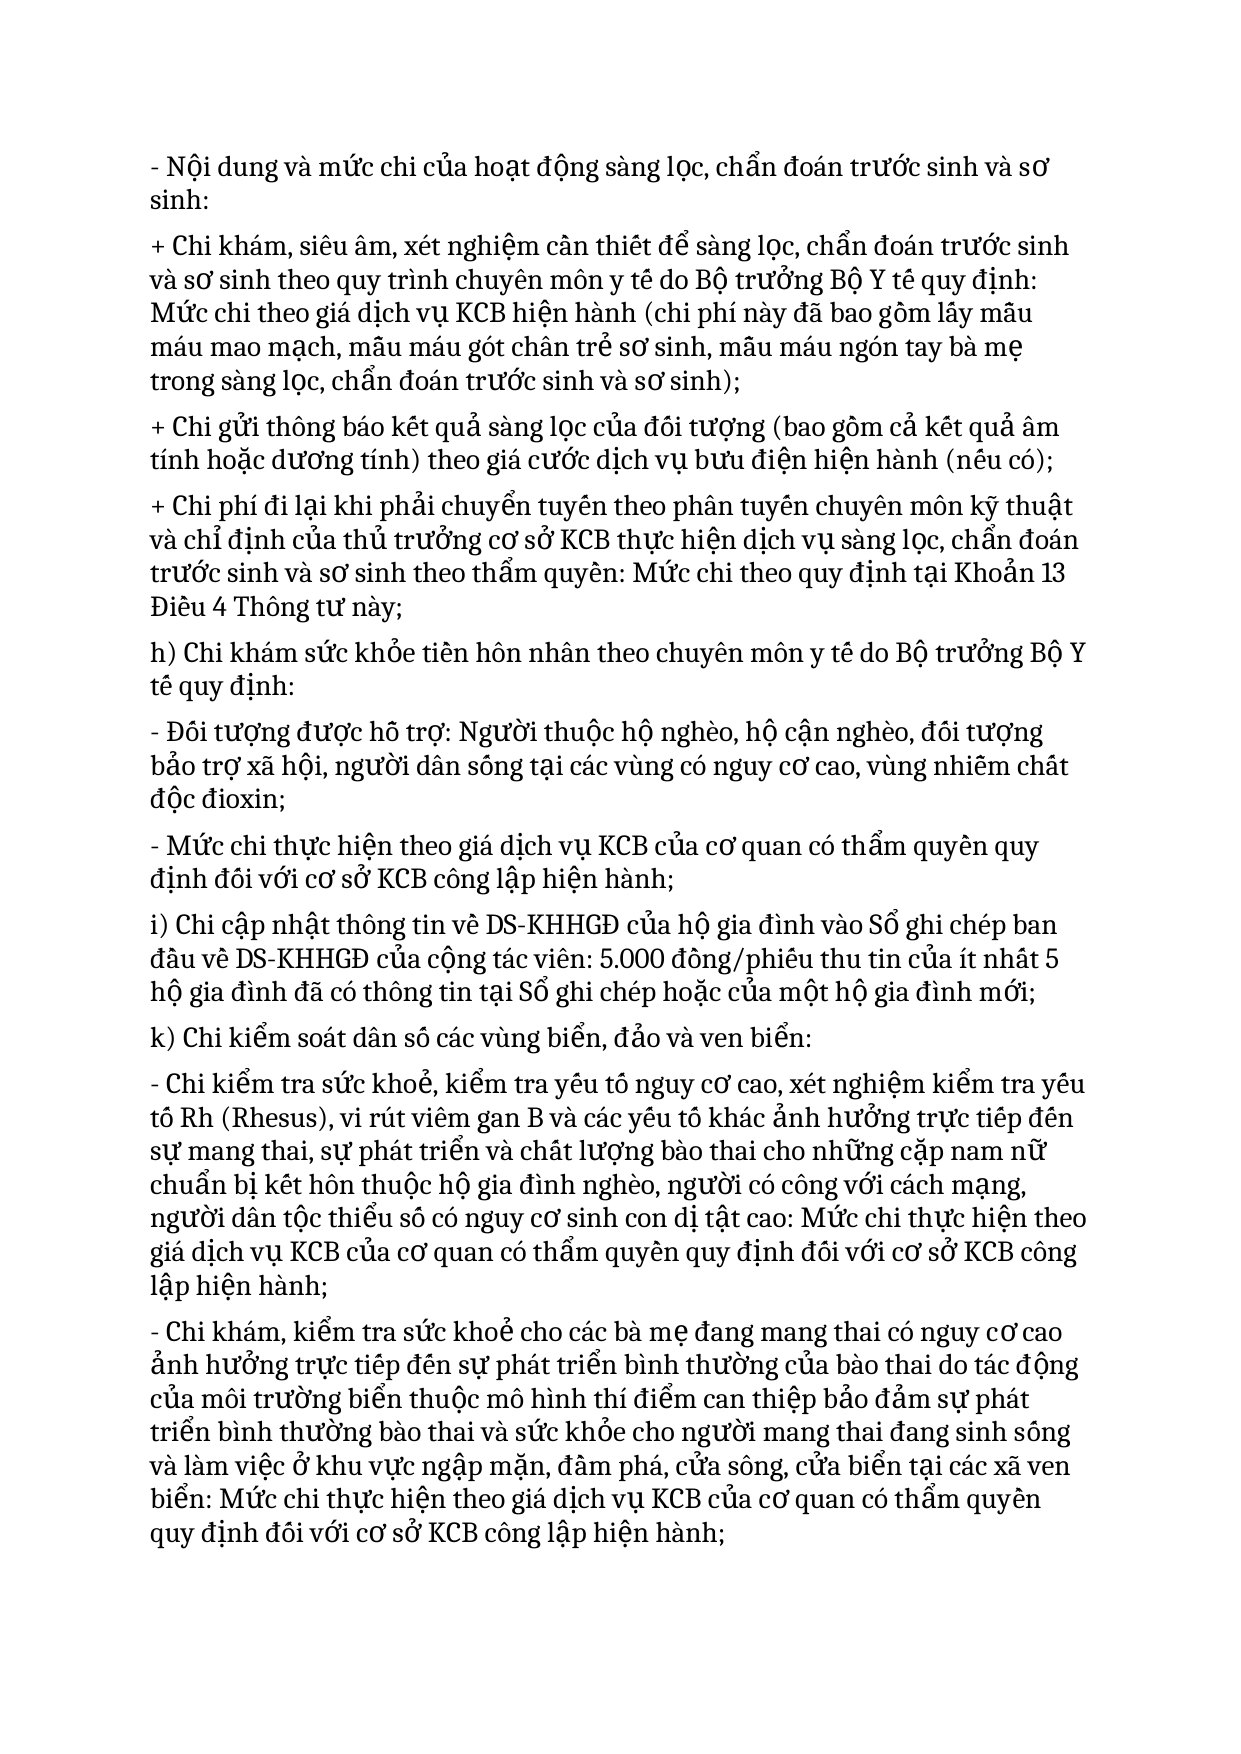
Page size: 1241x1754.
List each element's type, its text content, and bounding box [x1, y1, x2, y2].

text i) Chi cập nhật thông tin về DS-KHHGĐ của hộ gia đình vào Sổ ghi chép ban đầu về DS-KHHGĐ của cộng tác viên: 5.000 đồng/phiếu thu tin của ít nhất 5 hộ gia đình đã có thông tin tại Sổ ghi chép hoặc của một hộ gia đình mới; [150, 908, 1090, 1009]
text - Chi khám, kiểm tra sức khoẻ cho các bà mẹ đang mang thai có nguy cơ cao ảnh hưởng trực tiếp đến sự phát triển bình thường của bào thai do tác động của môi trường biển thuộc mô hình thí điểm can thiệp bảo đảm sự phát triển bình thường bào thai và sức khỏe cho người mang thai đang sinh sống và làm việc ở khu vực ngập mặn, đầm phá, cửa sông, cửa biển tại các xã ven biển: Mức chi thực hiện theo giá dịch vụ KCB của cơ quan có thẩm quyền quy định đối với cơ sở KCB công lập hiện hành; [150, 1315, 1090, 1549]
text + Chi phí đi lại khi phải chuyển tuyến theo phân tuyến chuyên môn kỹ thuật và chỉ định của thủ trưởng cơ sở KCB thực hiện dịch vụ sàng lọc, chẩn đoán trước sinh và sơ sinh theo thẩm quyền: Mức chi theo quy định tại Khoản 13 Điều 4 Thông tư này; [150, 489, 1090, 623]
text - Nội dung và mức chi của hoạt động sàng lọc, chẩn đoán trước sinh và sơ sinh: [150, 150, 1090, 217]
text - Chi kiểm tra sức khoẻ, kiểm tra yếu tố nguy cơ cao, xét nghiệm kiểm tra yếu tố Rh (Rhesus), vi rút viêm gan B và các yếu tố khác ảnh hưởng trực tiếp đến sự mang thai, sự phát triển và chất lượng bào thai cho những cặp nam nữ chuẩn bị kết hôn thuộc hộ gia đình nghèo, người có công với cách mạng, người dân tộc thiểu số có nguy cơ sinh con dị tật cao: Mức chi thực hiện theo giá dịch vụ KCB của cơ quan có thẩm quyền quy định đối với cơ sở KCB công lập hiện hành; [150, 1067, 1090, 1302]
text k) Chi kiểm soát dân số các vùng biển, đảo và ven biển: [150, 1021, 1090, 1055]
text + Chi khám, siêu âm, xét nghiệm cần thiết để sàng lọc, chẩn đoán trước sinh và sơ sinh theo quy trình chuyên môn y tế do Bộ trưởng Bộ Y tế quy định: Mức chi theo giá dịch vụ KCB hiện hành (chi phí này đã bao gồm lấy mẫu máu mao mạch, mẫu máu gót chân trẻ sơ sinh, mẫu máu ngón tay bà mẹ trong sàng lọc, chẩn đoán trước sinh và sơ sinh); [150, 229, 1090, 397]
text - Đối tượng được hỗ trợ: Người thuộc hộ nghèo, hộ cận nghèo, đối tượng bảo trợ xã hội, người dân sống tại các vùng có nguy cơ cao, vùng nhiễm chất độc đioxin; [150, 716, 1090, 816]
text - Mức chi thực hiện theo giá dịch vụ KCB của cơ quan có thẩm quyền quy định đối với cơ sở KCB công lập hiện hành; [150, 829, 1090, 896]
text h) Chi khám sức khỏe tiền hôn nhân theo chuyên môn y tế do Bộ trưởng Bộ Y tế quy định: [150, 636, 1090, 703]
text + Chi gửi thông báo kết quả sàng lọc của đối tượng (bao gồm cả kết quả âm tính hoặc dương tính) theo giá cước dịch vụ bưu điện hiện hành (nếu có); [150, 410, 1090, 477]
